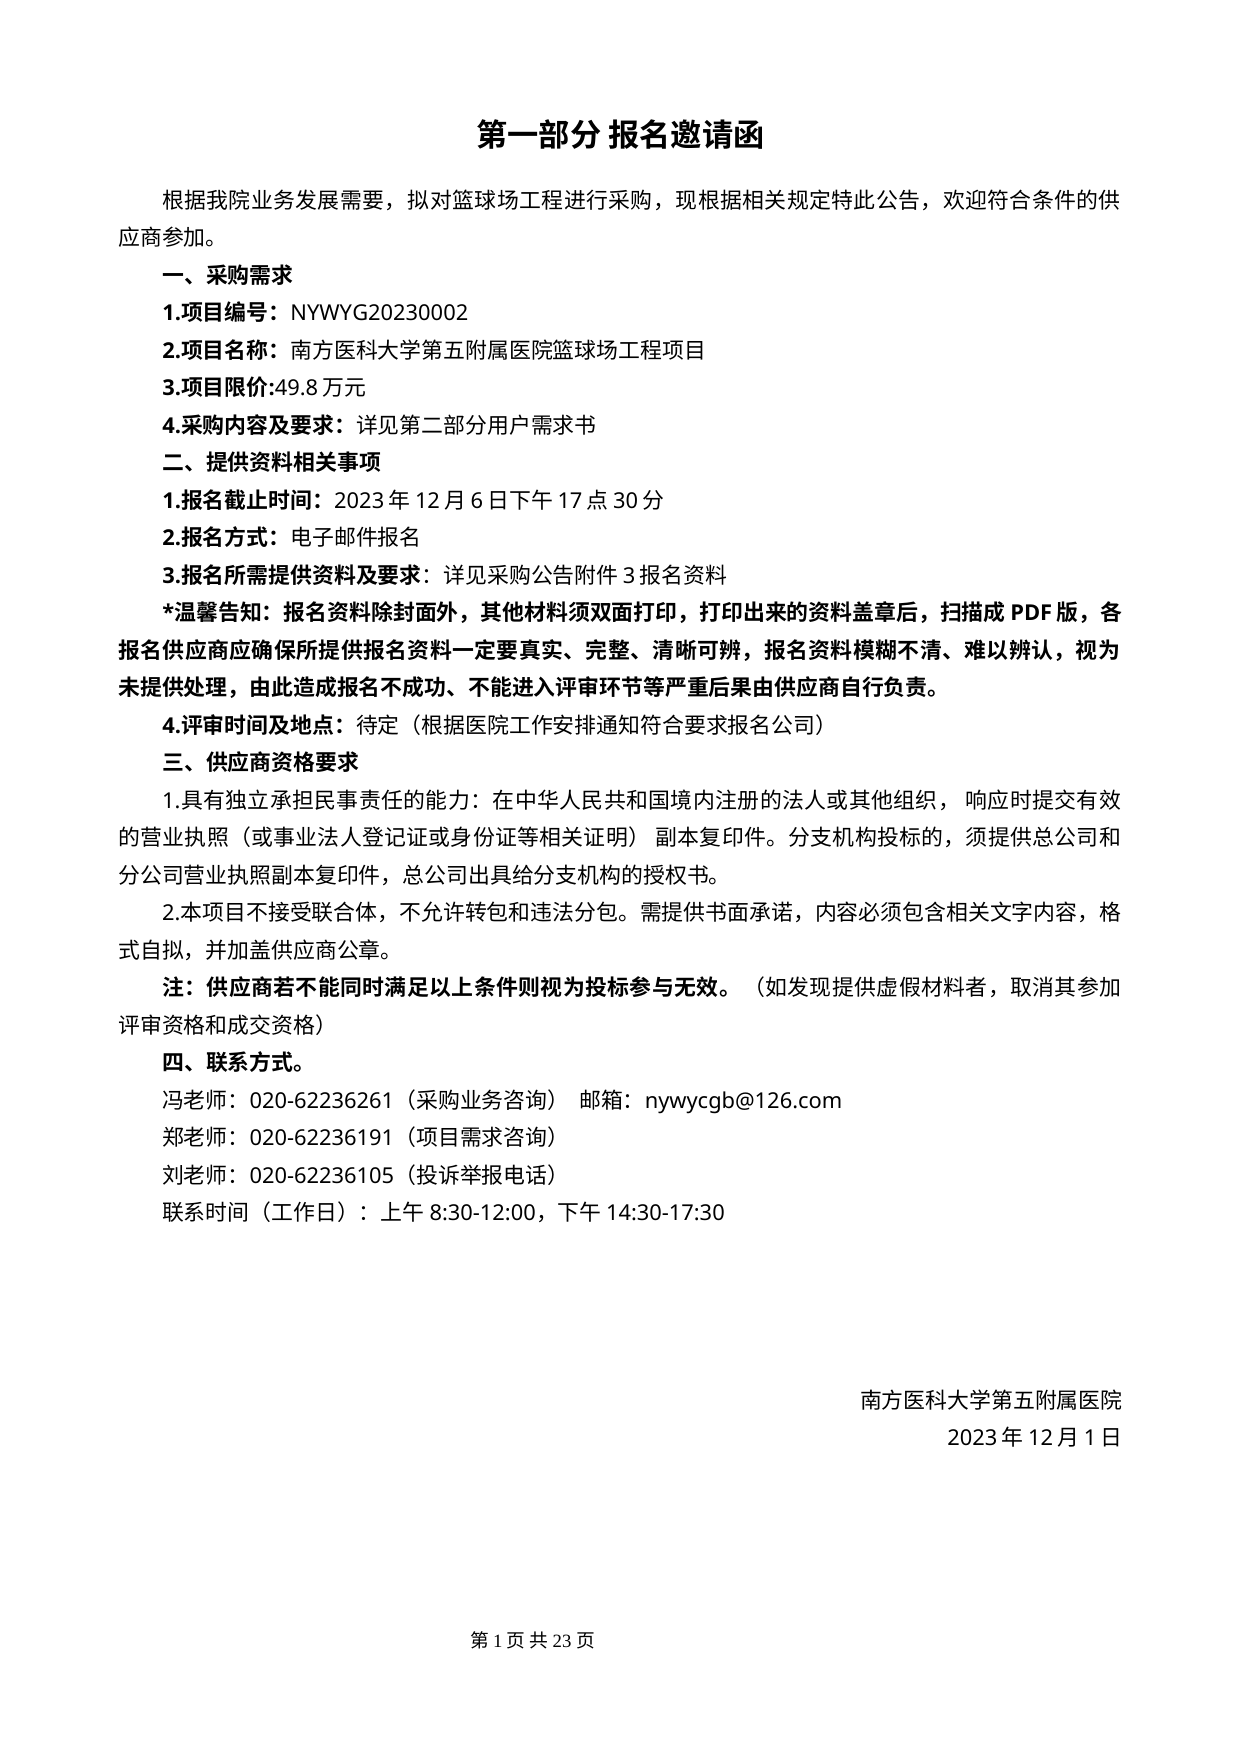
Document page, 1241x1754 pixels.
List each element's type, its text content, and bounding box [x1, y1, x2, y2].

text 冯老师：020-62236261（采购业务咨询） 邮箱：nywycgb@126.com [118, 1078, 1122, 1116]
text 四、联系方式。 [118, 1041, 1122, 1078]
text 一、采购需求 [118, 253, 1122, 291]
text 4.采购内容及要求：详见第二部分用户需求书 [118, 403, 1122, 441]
text 3.报名所需提供资料及要求：详见采购公告附件3报名资料 [118, 553, 1122, 591]
text 联系时间（工作日）：上午 8:30-12:00，下午14:30-17:30 [118, 1191, 1122, 1228]
text 2.本项目不接受联合体，不允许转包和违法分包。需提供书面承诺，内容必须包含相关文字内容，格式自拟，并加盖供应商公章。 [118, 891, 1122, 966]
text 1.报名截止时间：2023年12月6日下午17点30分 [118, 478, 1122, 516]
text 2.报名方式：电子邮件报名 [118, 516, 1122, 553]
text 根据我院业务发展需要，拟对篮球场工程进行采购，现根据相关规定特此公告，欢迎符合条件的供应商参加。 [118, 178, 1122, 253]
text 刘老师：020-62236105（投诉举报电话） [118, 1153, 1122, 1191]
text 二、提供资料相关事项 [118, 441, 1122, 478]
text 第一部分 报名邀请函 [118, 110, 1122, 155]
text 3.项目限价:49.8万元 [118, 366, 1122, 403]
text 1.项目编号：NYWYG20230002 [118, 291, 1122, 328]
text 2.项目名称：南方医科大学第五附属医院篮球场工程项目 [118, 328, 1122, 366]
text 2023年12月1日 [118, 1416, 1122, 1453]
text 1.具有独立承担民事责任的能力：在中华人民共和国境内注册的法人或其他组织， 响应时提交有效的营业执照（或事业法人登记证或身份证等相关证明） 副本复印件。分支机构投标的，须提供总公司和分公司营业执照副本复印件，总公司出具给分支机构的授权书。 [118, 778, 1122, 891]
text 4.评审时间及地点：待定（根据医院工作安排通知符合要求报名公司） [118, 703, 1122, 741]
text 郑老师：020-62236191（项目需求咨询） [118, 1116, 1122, 1153]
text 注：供应商若不能同时满足以上条件则视为投标参与无效。（如发现提供虚假材料者，取消其参加评审资格和成交资格） [118, 966, 1122, 1041]
text 南方医科大学第五附属医院 [118, 1378, 1122, 1416]
text 三、供应商资格要求 [118, 741, 1122, 778]
text *温馨告知：报名资料除封面外，其他材料须双面打印，打印出来的资料盖章后，扫描成PDF版，各报名供应商应确保所提供报名资料一定要真实、完整、清晰可辨，报名资料模糊不清、难以辨认，视为未提供处理，由此造成报名不成功、不能进入评审环节等严重后果由供应商自行负责。 [118, 591, 1122, 703]
